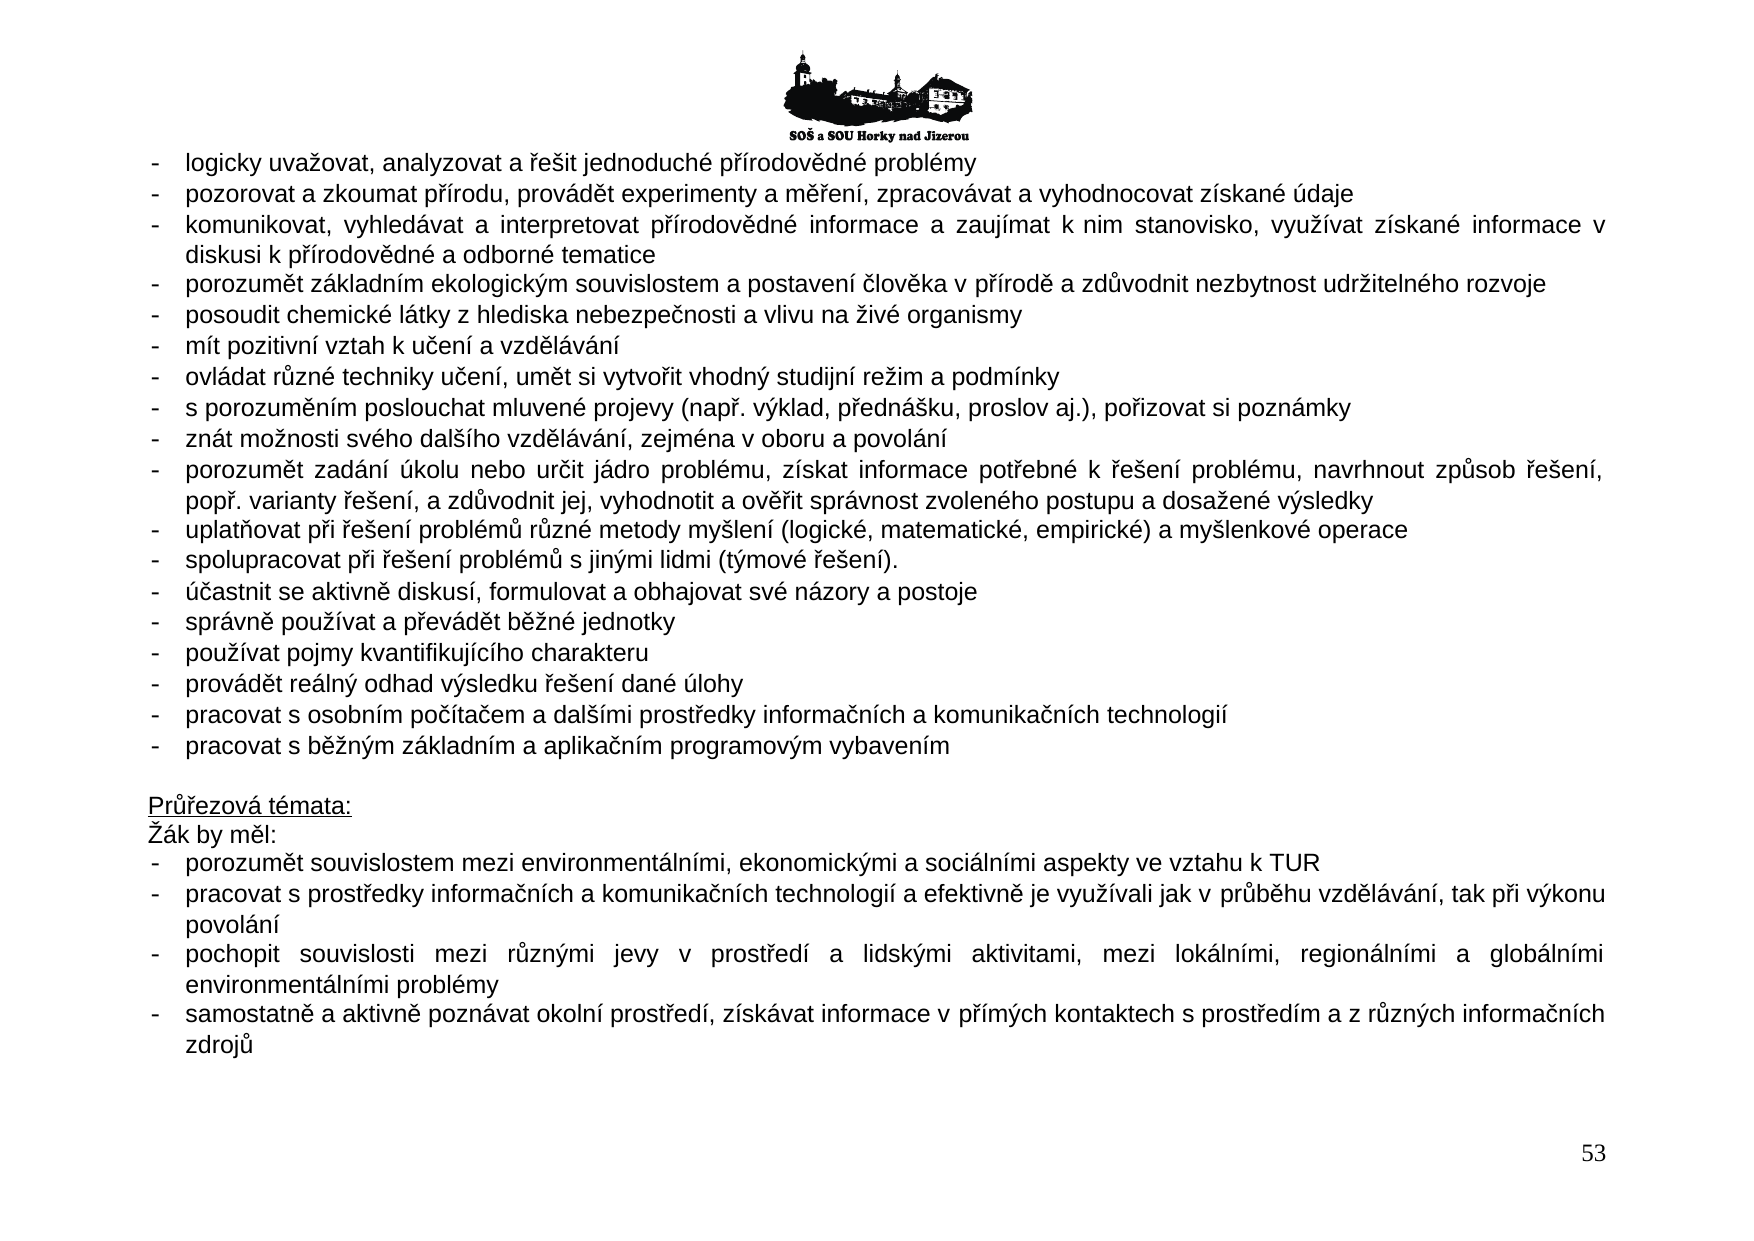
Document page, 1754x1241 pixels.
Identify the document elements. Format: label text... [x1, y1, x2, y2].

list porozumět zadání úkolu nebo určit jádro problému, získat informace potřebné k řešení problému, navrhnout způsob řešení, popř. varianty řešení, a zdůvodnit jej, vyhodnotit a ověřit správnost zvoleného postupu a dosažené výsledky [148, 455, 1606, 514]
list spolupracovat při řešení problémů s jinými lidmi (týmové řešení). [148, 546, 1606, 576]
list pozorovat a zkoumat přírodu, provádět experimenty a měření, zpracovávat a vyhodnocovat získané údaje [148, 179, 1606, 209]
list účastnit se aktivně diskusí, formulovat a obhajovat své názory a postoje [148, 576, 1606, 607]
list používat pojmy kvantifikujícího charakteru [148, 638, 1606, 669]
list pochopit souvislosti mezi různými jevy v prostředí a lidskými aktivitami, mezi lokálními, regionálními a globálními environmentálními problémy [148, 939, 1606, 999]
list posoudit chemické látky z hlediska nebezpečnosti a vlivu na živé organismy [148, 300, 1606, 331]
text Průřezová témata: [148, 791, 1606, 819]
list provádět reálný odhad výsledku řešení dané úlohy [148, 669, 1606, 700]
list ovládat různé techniky učení, umět si vytvořit vhodný studijní režim a podmínky [148, 362, 1606, 393]
list mít pozitivní vztah k učení a vzdělávání [148, 331, 1606, 362]
list s porozuměním poslouchat mluvené projevy (např. výklad, přednášku, proslov aj.), pořizovat si poznámky [148, 393, 1606, 424]
list komunikovat, vyhledávat a interpretovat přírodovědné informace a zaujímat k nim stanovisko, využívat získané informace v diskusi k přírodovědné a odborné tematice [148, 209, 1606, 269]
list uplatňovat při řešení problémů různé metody myšlení (logické, matematické, empirické) a myšlenkové operace [148, 514, 1606, 546]
list pracovat s běžným základním a aplikačním programovým vybavením [148, 731, 1606, 762]
list logicky uvažovat, analyzovat a řešit jednoduché přírodovědné problémy [148, 148, 1606, 179]
list správně používat a převádět běžné jednotky [148, 607, 1606, 638]
list porozumět základním ekologickým souvislostem a postavení člověka v přírodě a zdůvodnit nezbytnost udržitelného rozvoje [148, 269, 1606, 300]
list pracovat s prostředky informačních a komunikačních technologií a efektivně je využívali jak v průběhu vzdělávání, tak při výkonu povolání [148, 879, 1606, 939]
list znát možnosti svého dalšího vzdělávání, zejména v oboru a povolání [148, 424, 1606, 455]
list samostatně a aktivně poznávat okolní prostředí, získávat informace v přímých kontaktech s prostředím a z různých informačních zdrojů [148, 999, 1606, 1058]
text Žák by měl: [148, 819, 1606, 848]
list porozumět souvislostem mezi environmentálními, ekonomickými a sociálními aspekty ve vztahu k TUR [148, 848, 1606, 879]
list pracovat s osobním počítačem a dalšími prostředky informačních a komunikačních technologií [148, 700, 1606, 731]
